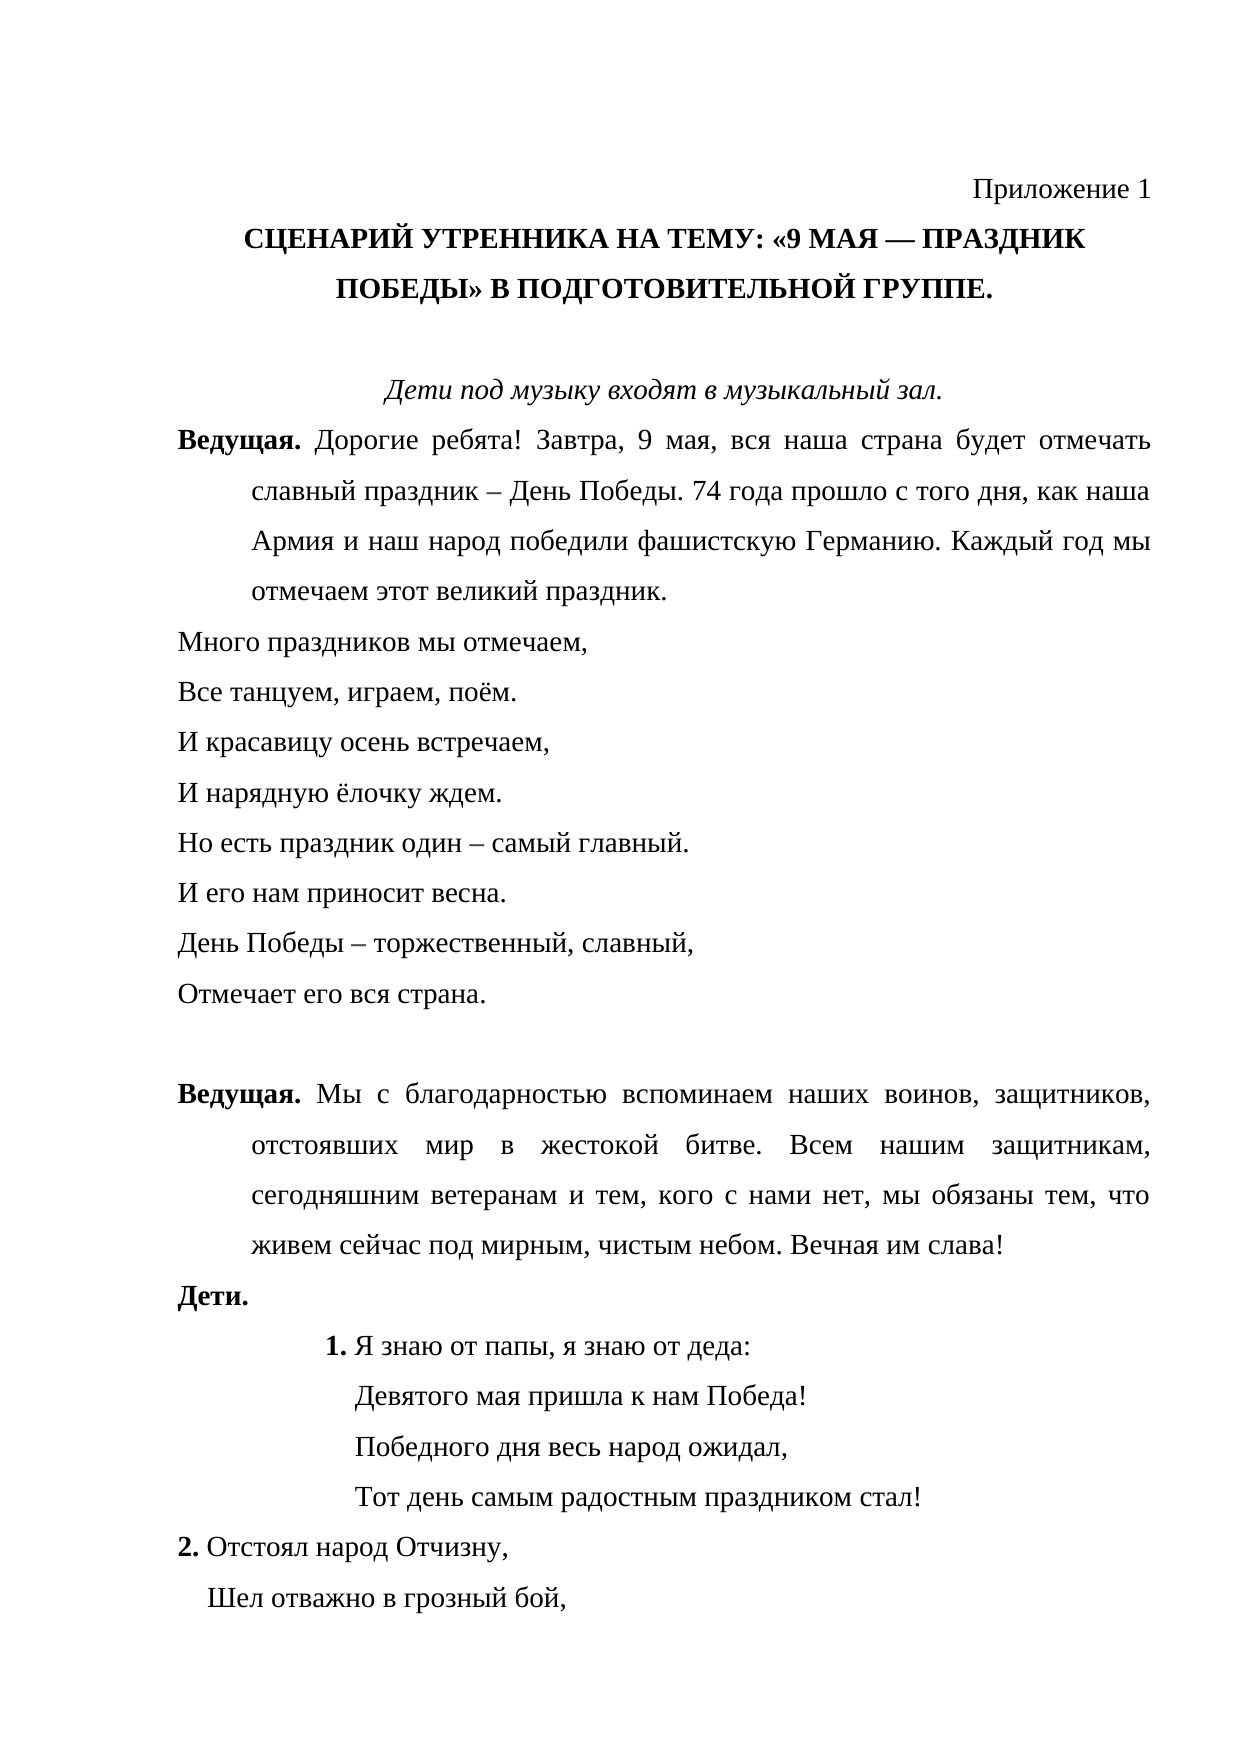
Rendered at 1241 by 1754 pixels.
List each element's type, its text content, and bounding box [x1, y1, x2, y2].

text Шел отважно в грозный бой, [207, 1580, 1152, 1613]
text 2. Отстоял народ Отчизну, [177, 1529, 1152, 1563]
text День Победы – торжественный, славный, [177, 926, 1152, 959]
text И его нам приносит весна. [177, 875, 1152, 909]
text Дети под музыку входят в музыкальный зал. [177, 372, 1152, 406]
text Отмечает его вся страна. [177, 976, 1152, 1009]
text Все танцуем, играем, поём. [177, 674, 1152, 708]
text И нарядную ёлочку ждем. [177, 775, 1152, 808]
text Ведущая. Мы с благодарностью вспоминаем наших воинов, защитников, отстоявших мир в жестокой битве. Всем нашим защитникам, сегодняшним ветеранам и тем, кого с нами нет, мы обязаны тем, что живем сейчас под мирным, чистым небом. Вечная им слава! [177, 1077, 1152, 1261]
text Ведущая. Дорогие ребята! Завтра, 9 мая, вся наша страна будет отмечать славный праздник – День Победы. 74 года прошло с того дня, как наша Армия и наш народ победили фашистскую Германию. Каждый год мы отмечаем этот великий праздник. [177, 422, 1152, 607]
text Но есть праздник один – самый главный. [177, 825, 1152, 858]
text Победного дня весь народ ожидал, [325, 1429, 1152, 1462]
text СЦЕНАРИЙ УТРЕННИКА НА ТЕМУ: «9 МАЯ — ПРАЗДНИК ПОБЕДЫ» В ПОДГОТОВИТЕЛЬНОЙ ГРУППЕ. [177, 221, 1152, 305]
text 1. Я знаю от папы, я знаю от деда: [325, 1328, 1152, 1362]
text Много праздников мы отмечаем, [177, 624, 1152, 657]
text Девятого мая пришла к нам Победа! [325, 1378, 1152, 1412]
text Тот день самым радостным праздником стал! [325, 1479, 1152, 1513]
text Приложение 1 [177, 171, 1152, 204]
text Дети. [177, 1278, 1152, 1311]
text И красавицу осень встречаем, [177, 724, 1152, 758]
